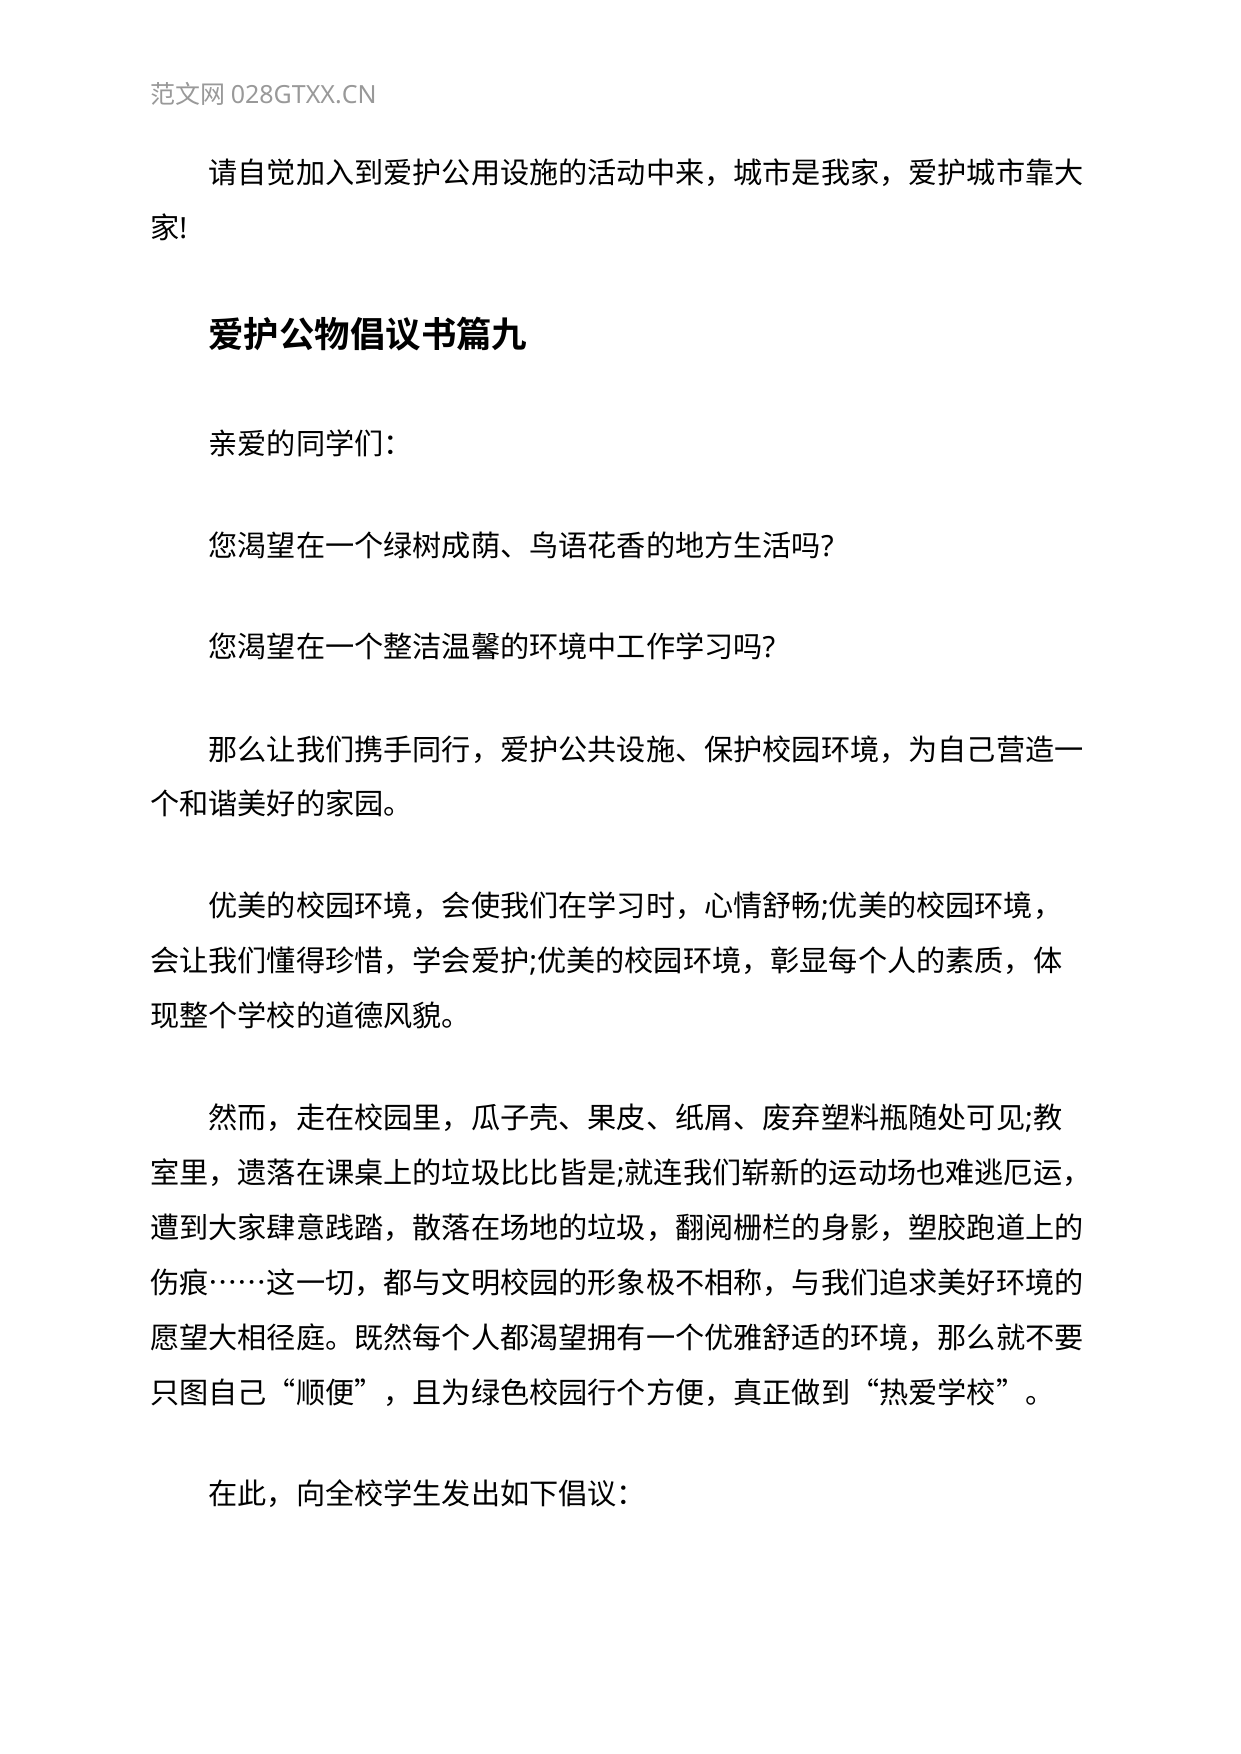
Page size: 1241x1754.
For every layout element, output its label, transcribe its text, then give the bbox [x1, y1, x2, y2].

text 您渴望在一个绿树成荫、鸟语花香的地方生活吗? [150, 522, 1090, 564]
text 优美的校园环境，会使我们在学习时，心情舒畅;优美的校园环境，会让我们懂得珍惜，学会爱护;优美的校园环境，彰显每个人的素质，体现整个学校的道德风貌。 [150, 883, 1090, 1035]
text 然而，走在校园里，瓜子壳、果皮、纸屑、废弃塑料瓶随处可见;教室里，遗落在课桌上的垃圾比比皆是;就连我们崭新的运动场也难逃厄运，遭到大家肆意践踏，散落在场地的垃圾，翻阅栅栏的身影，塑胶跑道上的伤痕……这一切，都与文明校园的形象极不相称，与我们追求美好环境的愿望大相径庭。既然每个人都渴望拥有一个优雅舒适的环境，那么就不要只图自己“顺便”，且为绿色校园行个方便，真正做到“热爱学校”。 [150, 1094, 1090, 1411]
text 您渴望在一个整洁温馨的环境中工作学习吗? [150, 624, 1090, 666]
text 在此，向全校学生发出如下倡议： [150, 1471, 1090, 1513]
text 请自觉加入到爱护公用设施的活动中来，城市是我家，爱护城市靠大家! [150, 150, 1090, 247]
text 亲爱的同学们： [150, 420, 1090, 463]
text 那么让我们携手同行，爱护公共设施、保护校园环境，为自己营造一个和谐美好的家园。 [150, 726, 1090, 823]
text 爱护公物倡议书篇九 [150, 307, 1090, 358]
